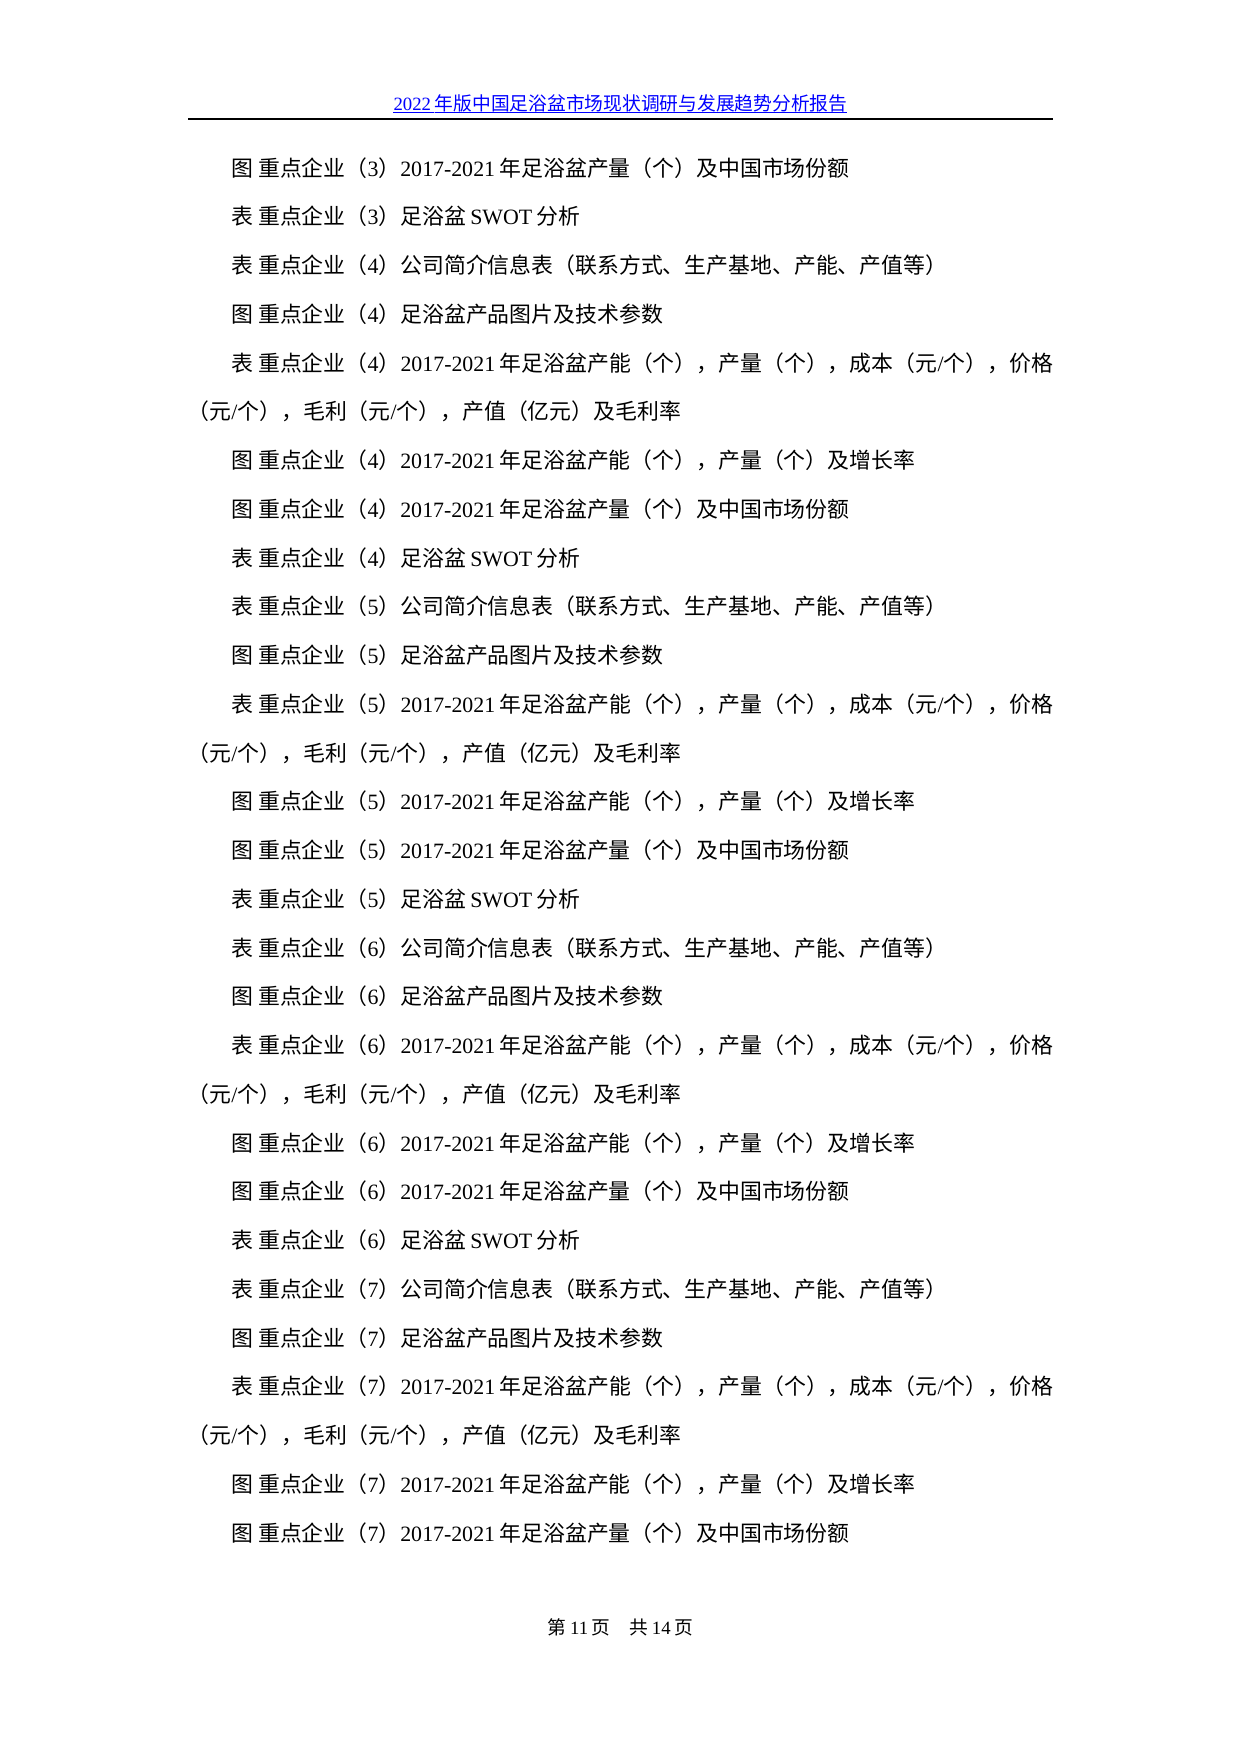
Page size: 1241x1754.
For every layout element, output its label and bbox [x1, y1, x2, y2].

text [187, 150, 1053, 1548]
